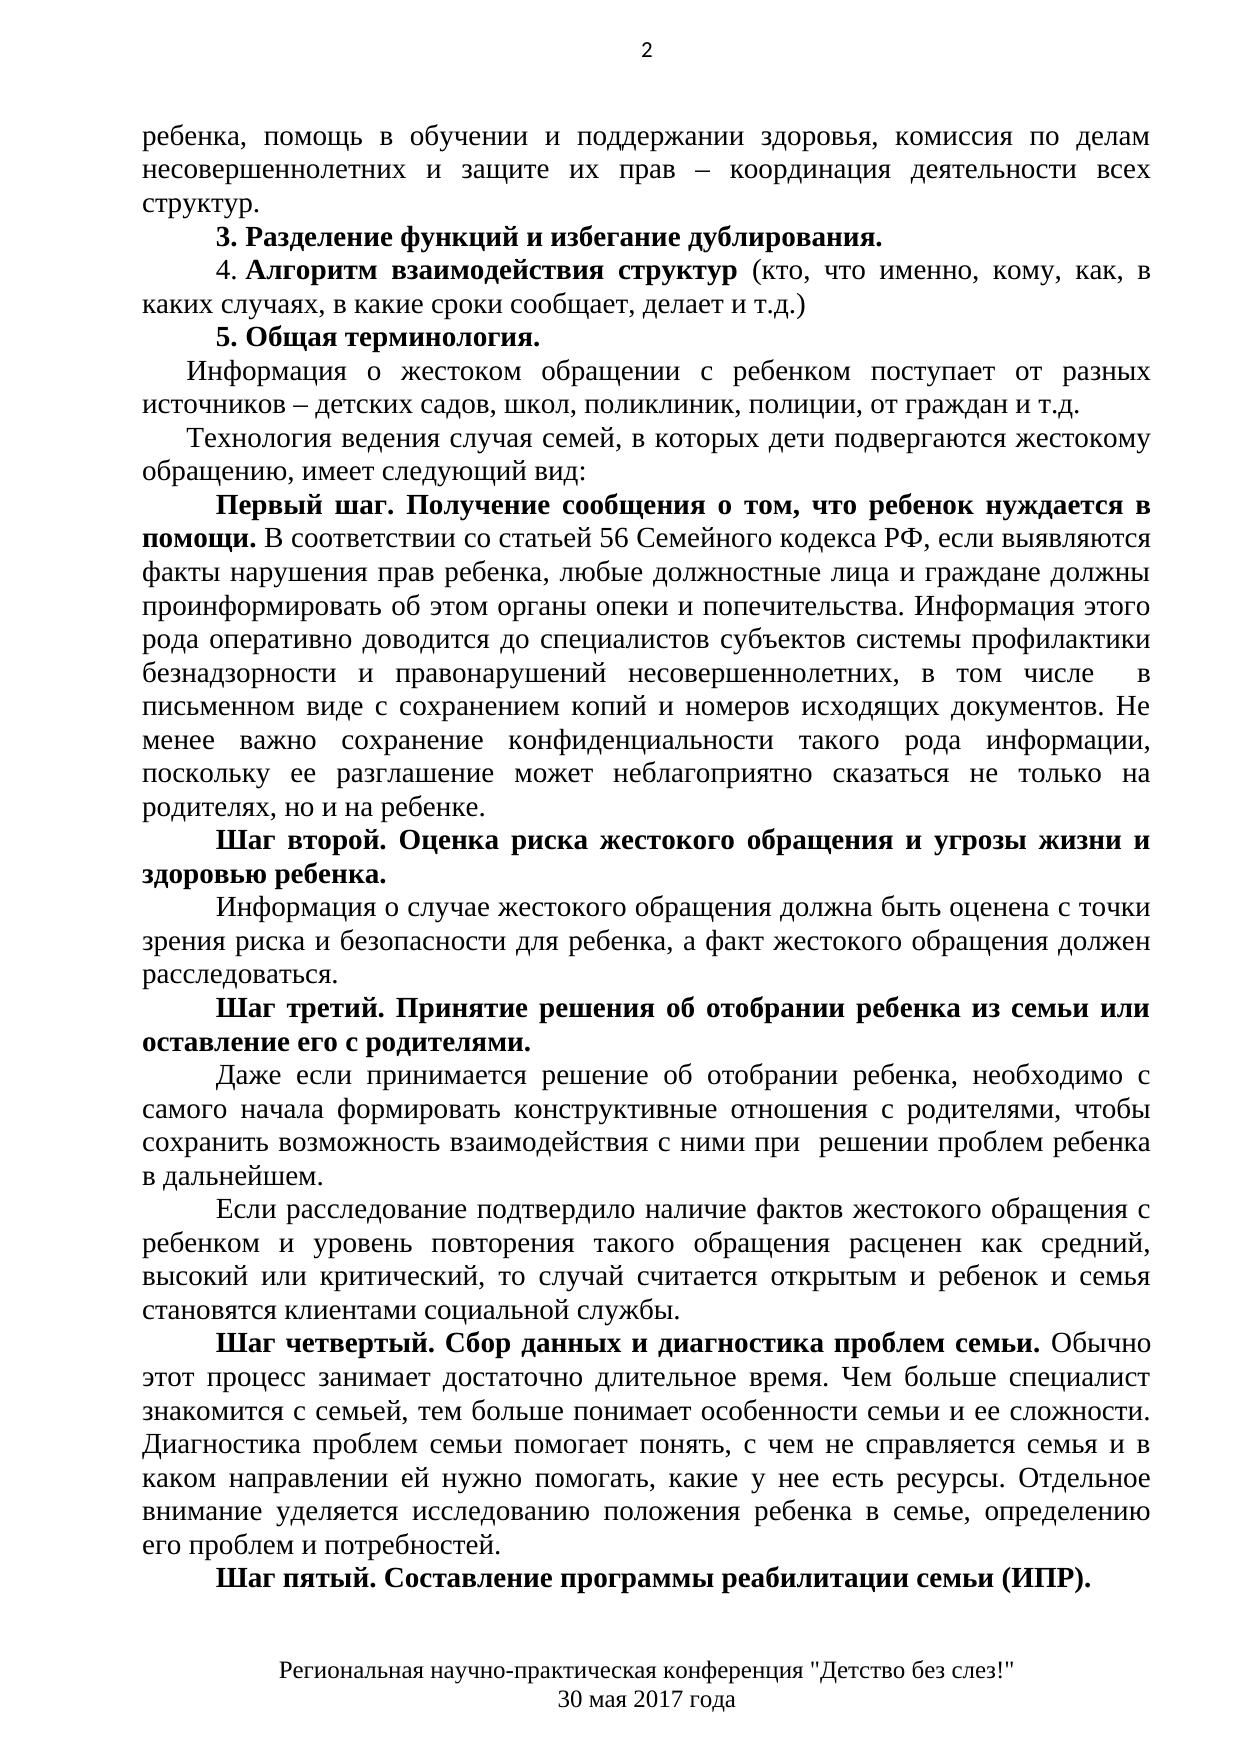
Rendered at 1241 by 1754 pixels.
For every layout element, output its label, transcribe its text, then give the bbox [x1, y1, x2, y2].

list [142, 118, 1152, 219]
text Если расследование подтвердило наличие фактов жестокого обращения с ребенком и уровень повторения такого обращения расценен как средний, высокий или критический, то случай считается открытым и ребенок и семья становятся клиентами социальной службы. [142, 1191, 1152, 1326]
text Даже если принимается решение об отобрании ребенка, необходимо с самого начала формировать конструктивные отношения с родителями, чтобы сохранить возможность взаимодействия с ними при решении проблем ребенка в дальнейшем. [142, 1057, 1152, 1191]
text Шаг второй. Оценка риска жестокого обращения и угрозы жизни и здоровью ребенка. [142, 822, 1152, 889]
list Алгоритм взаимодействия структур (кто, что именно, кому, как, в каких случаях, в какие сроки сообщает, делает и т.д.) [142, 252, 1152, 319]
text Шаг четвертый. Сбор данных и диагностика проблем семьи. Обычно этот процесс занимает достаточно длительное время. Чем больше специалист знакомится с семьей, тем больше понимает особенности семьи и ее сложности. Диагностика проблем семьи помогает понять, с чем не справляется семья и в каком направлении ей нужно помогать, какие у нее есть ресурсы. Отдельное внимание уделяется исследованию положения ребенка в семье, определению его проблем и потребностей. [142, 1326, 1152, 1560]
text Первый шаг. Получение сообщения о том, что ребенок нуждается в помощи. В соответствии со статьей 56 Семейного кодекса РФ, если выявляются факты нарушения прав ребенка, любые должностные лица и граждане должны проинформировать об этом органы опеки и попечительства. Информация этого рода оперативно доводится до специалистов субъектов системы профилактики безнадзорности и правонарушений несовершеннолетних, в том числе в письменном виде с сохранением копий и номеров исходящих документов. Не менее важно сохранение конфиденциальности такого рода информации, поскольку ее разглашение может неблагоприятно сказаться не только на родителях, но и на ребенке. [142, 487, 1152, 822]
text Информация о случае жестокого обращения должна быть оценена с точки зрения риска и безопасности для ребенка, а факт жестокого обращения должен расследоваться. [142, 889, 1152, 990]
text Информация о жестоком обращении с ребенком поступает от разных источников – детских садов, школ, поликлиник, полиции, от граждан и т.д. [142, 353, 1152, 420]
text Шаг третий. Принятие решения об отобрании ребенка из семьи или оставление его с родителями. [142, 990, 1152, 1057]
list Разделение функций и избегание дублирования. [142, 219, 1152, 252]
text Шаг пятый. Составление программы реабилитации семьи (ИПР). [142, 1560, 1152, 1594]
text Технология ведения случая семей, в которых дети подвергаются жестокому обращению, имеет следующий вид: [142, 420, 1152, 487]
list Общая терминология. [142, 319, 1152, 353]
